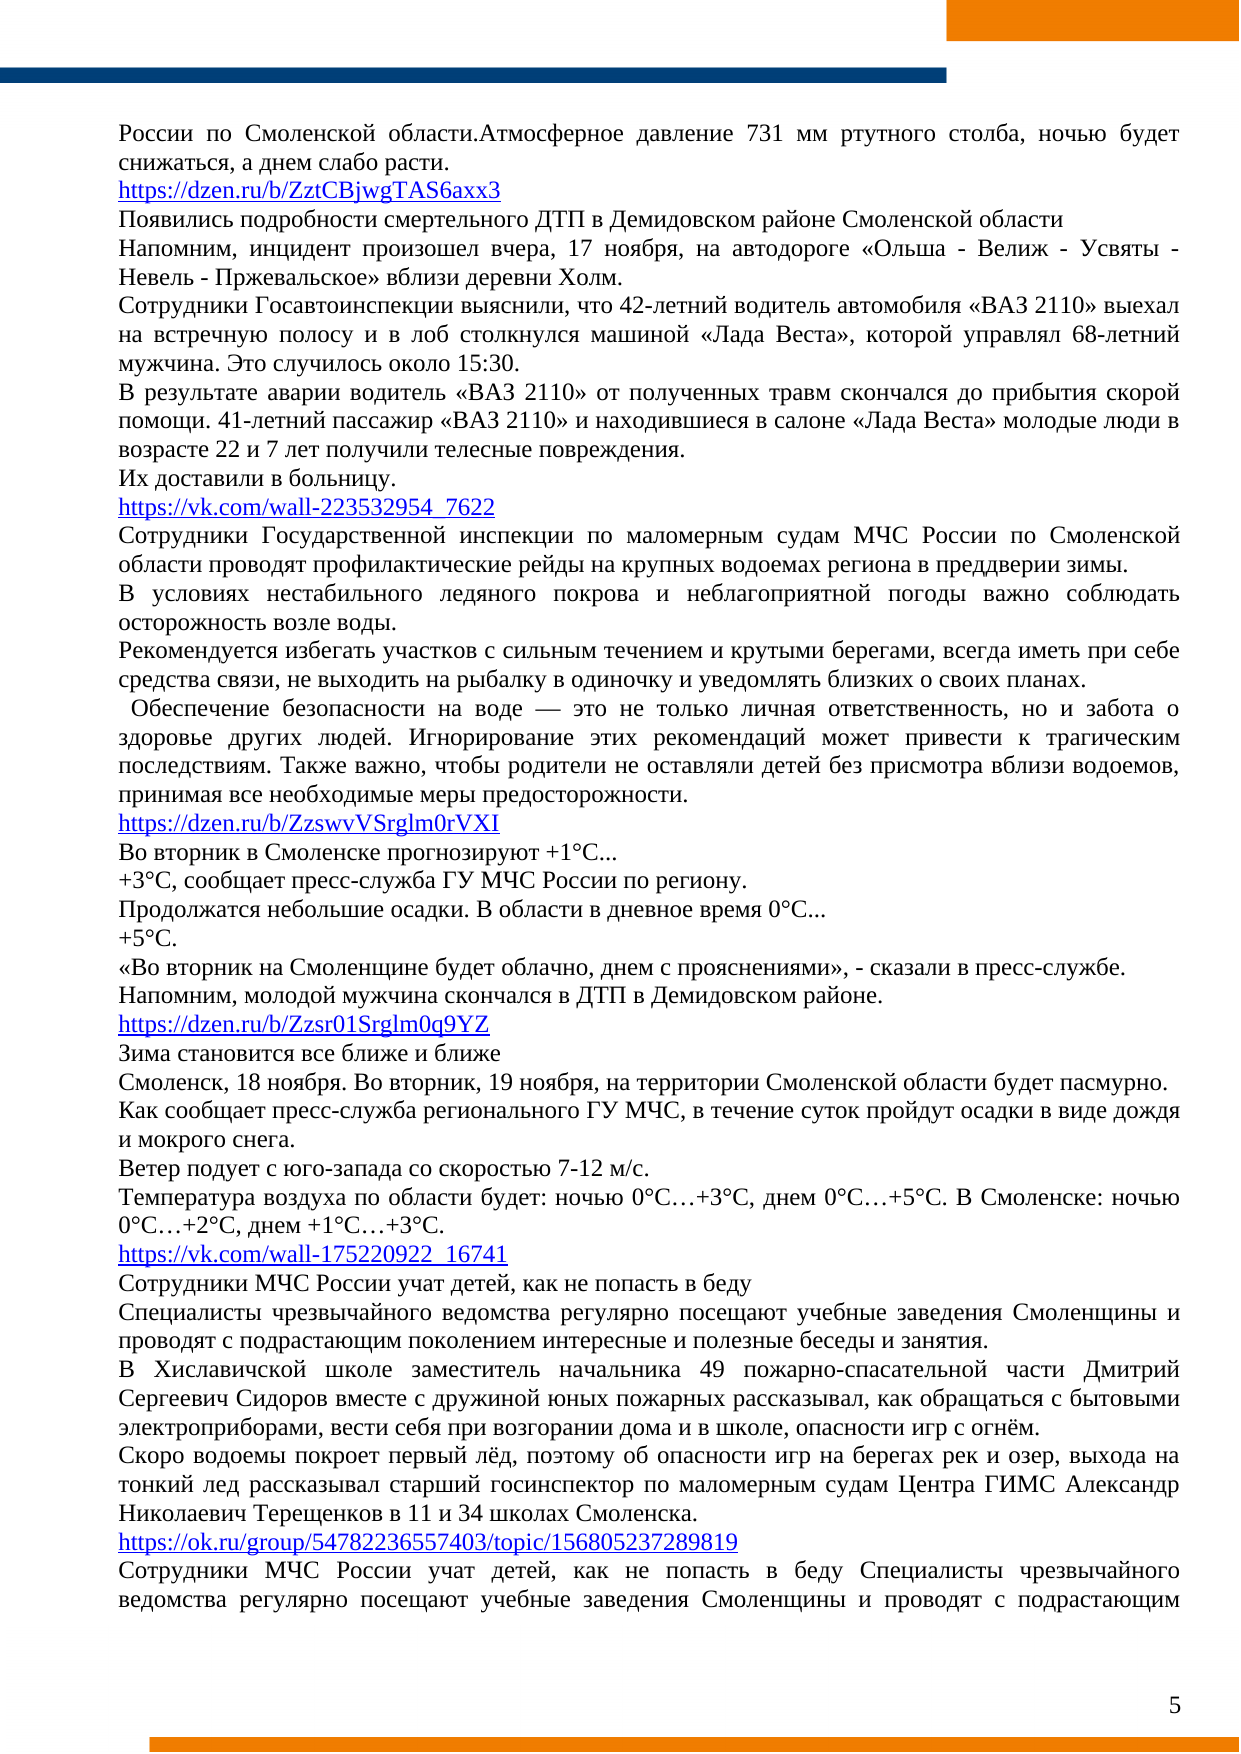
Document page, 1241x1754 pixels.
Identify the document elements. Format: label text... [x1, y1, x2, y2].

text Рекомендуется избегать участков с сильным течением и крутыми берегами, всегда иметь при себе средства связи, не выходить на рыбалку в одиночку и уведомлять близких о своих планах. [118, 636, 1181, 693]
picture [6, 1625, 1239, 1752]
text Во вторник в Смоленске прогнозируют +1°C... [118, 837, 1181, 866]
text Сотрудники МЧС России учат детей, как не попасть в беду [118, 1268, 1181, 1297]
text Появились подробности смертельного ДТП в Демидовском районе Смоленской области [118, 204, 1181, 233]
text Сотрудники Государственной инспекции по маломерным судам МЧС России по Смоленской области проводят профилактические рейды на крупных водоемах региона в преддверии зимы. [118, 521, 1181, 578]
text +3°C, сообщает пресс-служба ГУ МЧС России по региону. [118, 866, 1181, 894]
text Как сообщает пресс-служба регионального ГУ МЧС, в течение суток пройдут осадки в виде дождя и мокрого снега. [118, 1096, 1181, 1153]
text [118, 118, 1181, 176]
text https://vk.com/wall-175220922_16741 [118, 1239, 1181, 1268]
text В условиях нестабильного ледяного покрова и неблагоприятной погоды важно соблюдать осторожность возле воды. [118, 578, 1181, 636]
text +5°C. [118, 923, 1181, 952]
text Ветер подует с юго-запада со скоростью 7-12 м/с. [118, 1153, 1181, 1182]
text Смоленск, 18 ноября. Во вторник, 19 ноября, на территории Смоленской области будет пасмурно. [118, 1067, 1181, 1096]
text https://dzen.ru/b/Zzsr01Srglm0q9YZ [118, 1009, 1181, 1038]
text Напомним, молодой мужчина скончался в ДТП в Демидовском районе. [118, 981, 1181, 1009]
text https://vk.com/wall-223532954_7622 [118, 492, 1181, 521]
text https://ok.ru/group/54782236557403/topic/156805237289819 [118, 1527, 1181, 1556]
text В Хиславичской школе заместитель начальника 49 пожарно-спасательной части Дмитрий Сергеевич Сидоров вместе с дружиной юных пожарных рассказывал, как обращаться с бытовыми электроприборами, вести себя при возгорании дома и в школе, опасности игр с огнём. [118, 1354, 1181, 1441]
text Обеспечение безопасности на воде — это не только личная ответственность, но и забота о здоровье других людей. Игнорирование этих рекомендаций может привести к трагическим последствиям. Также важно, чтобы родители не оставляли детей без присмотра вблизи водоемов, принимая все необходимые меры предосторожности. [118, 693, 1181, 808]
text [118, 1556, 1181, 1613]
text Напомним, инцидент произошел вчера, 17 ноября, на автодороге «Ольша - Велиж - Усвяты -Невель - Пржевальское» вблизи деревни Холм. [118, 233, 1181, 291]
text Специалисты чрезвычайного ведомства регулярно посещают учебные заведения Смоленщины и проводят с подрастающим поколением интересные и полезные беседы и занятия. [118, 1297, 1181, 1354]
text Температура воздуха по области будет: ночью 0°C…+3°C, днем 0°C…+5°C. В Смоленске: ночью 0°C…+2°C, днем +1°C…+3°C. [118, 1182, 1181, 1239]
text Зима становится все ближе и ближе [118, 1038, 1181, 1067]
text Сотрудники Госавтоинспекции выяснили, что 42-летний водитель автомобиля «ВАЗ 2110» выехал на встречную полосу и в лоб столкнулся машиной «Лада Веста», которой управлял 68-летний мужчина. Это случилось около 15:30. [118, 291, 1181, 377]
text Продолжатся небольшие осадки. В области в дневное время 0°C... [118, 894, 1181, 923]
text Их доставили в больницу. [118, 463, 1181, 492]
text «Во вторник на Смоленщине будет облачно, днем с прояснениями», - сказали в пресс-службе. [118, 952, 1181, 981]
picture [0, 0, 1239, 128]
text https://dzen.ru/b/ZztCBjwgTAS6axx3 [118, 176, 1181, 204]
text В результате аварии водитель «ВАЗ 2110» от полученных травм скончался до прибытия скорой помощи. 41-летний пассажир «ВАЗ 2110» и находившиеся в салоне «Лада Веста» молодые люди в возрасте 22 и 7 лет получили телесные повреждения. [118, 377, 1181, 463]
text https://dzen.ru/b/ZzswvVSrglm0rVXI [118, 808, 1181, 837]
